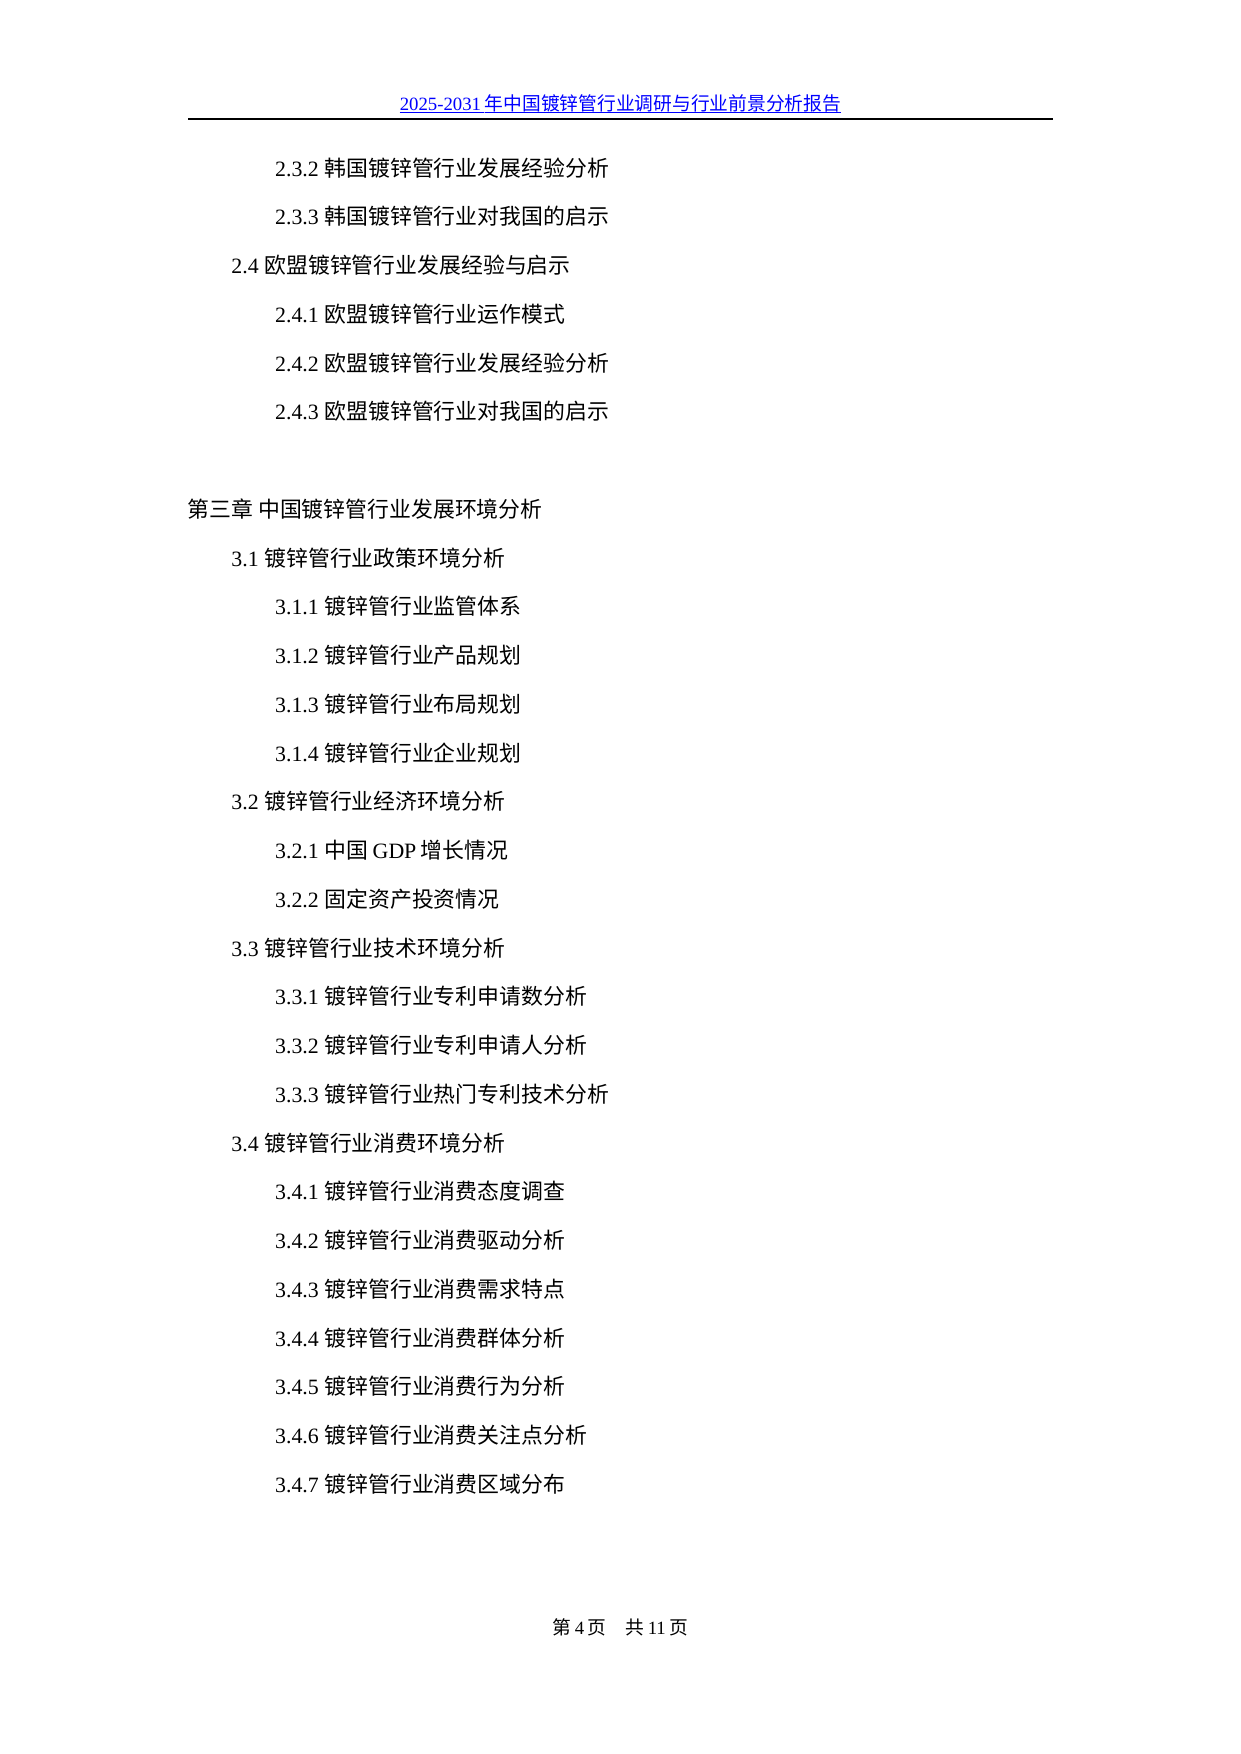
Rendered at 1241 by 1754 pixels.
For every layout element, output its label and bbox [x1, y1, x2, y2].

text [187, 150, 1053, 1499]
